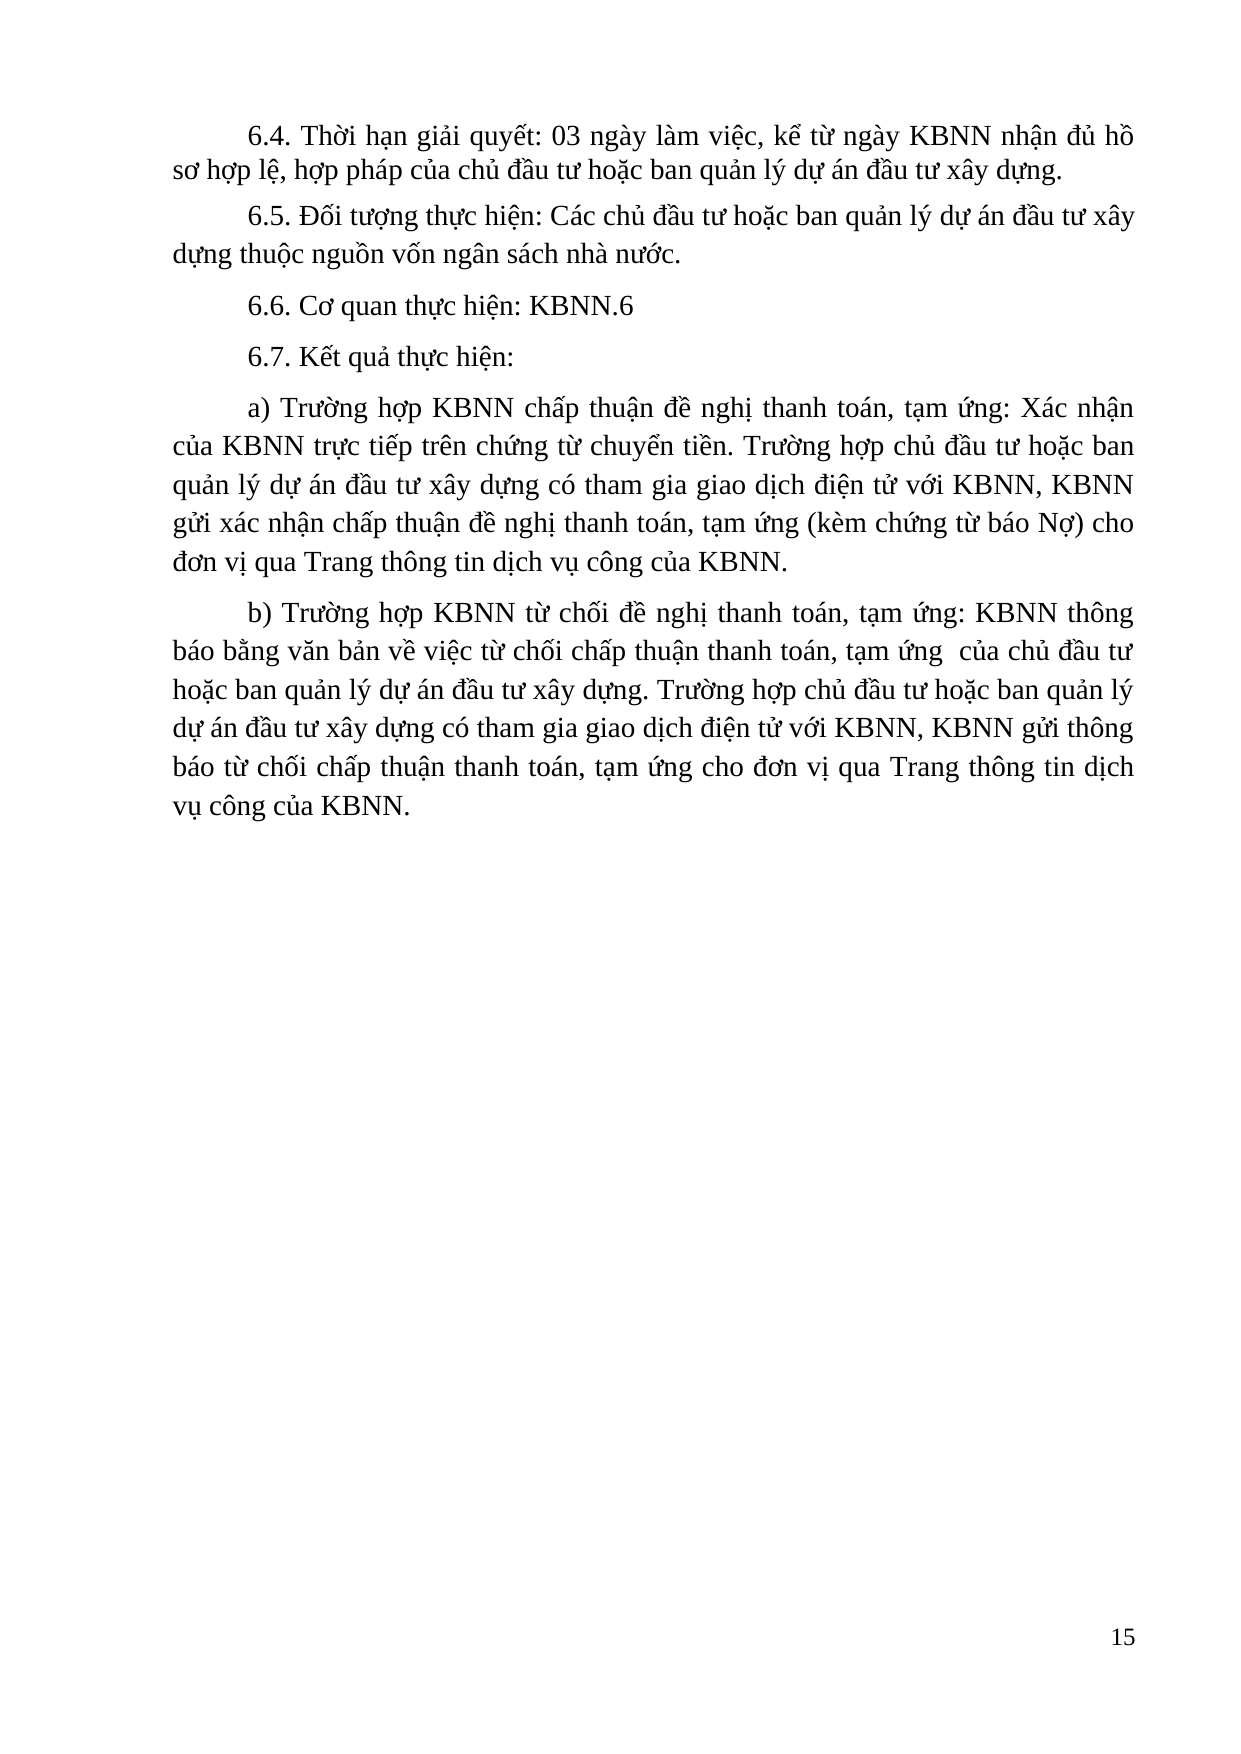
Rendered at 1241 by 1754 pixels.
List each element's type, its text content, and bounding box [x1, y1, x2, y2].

text a) Trường hợp KBNN chấp thuận đề nghị thanh toán, tạm ứng: Xác nhận của KBNN trực tiếp trên chứng từ chuyển tiền. Trường hợp chủ đầu tư hoặc ban quản lý dự án đầu tư xây dựng có tham gia giao dịch điện tử với KBNN, KBNN gửi xác nhận chấp thuận đề nghị thanh toán, tạm ứng (kèm chứng từ báo Nợ) cho đơn vị qua Trang thông tin dịch vụ công của KBNN. [172, 390, 1135, 577]
text 6.5. Đối tượng thực hiện: Các chủ đầu tư hoặc ban quản lý dự án đầu tư xây dựng thuộc nguồn vốn ngân sách nhà nước. [172, 198, 1135, 270]
text 6.7. Kết quả thực hiện: [172, 339, 1135, 372]
text 6.6. Cơ quan thực hiện: KBNN.6 [172, 288, 1135, 321]
text 6.4. Thời hạn giải quyết: 03 ngày làm việc, kể từ ngày KBNN nhận đủ hồ sơ hợp lệ, hợp pháp của chủ đầu tư hoặc ban quản lý dự án đầu tư xây dựng. [172, 118, 1135, 186]
text b) Trường hợp KBNN từ chối đề nghị thanh toán, tạm ứng: KBNN thông báo bằng văn bản về việc từ chối chấp thuận thanh toán, tạm ứng của chủ đầu tư hoặc ban quản lý dự án đầu tư xây dựng. Trường hợp chủ đầu tư hoặc ban quản lý dự án đầu tư xây dựng có tham gia giao dịch điện tử với KBNN, KBNN gửi thông báo từ chối chấp thuận thanh toán, tạm ứng cho đơn vị qua Trang thông tin dịch vụ công của KBNN. [172, 595, 1135, 821]
